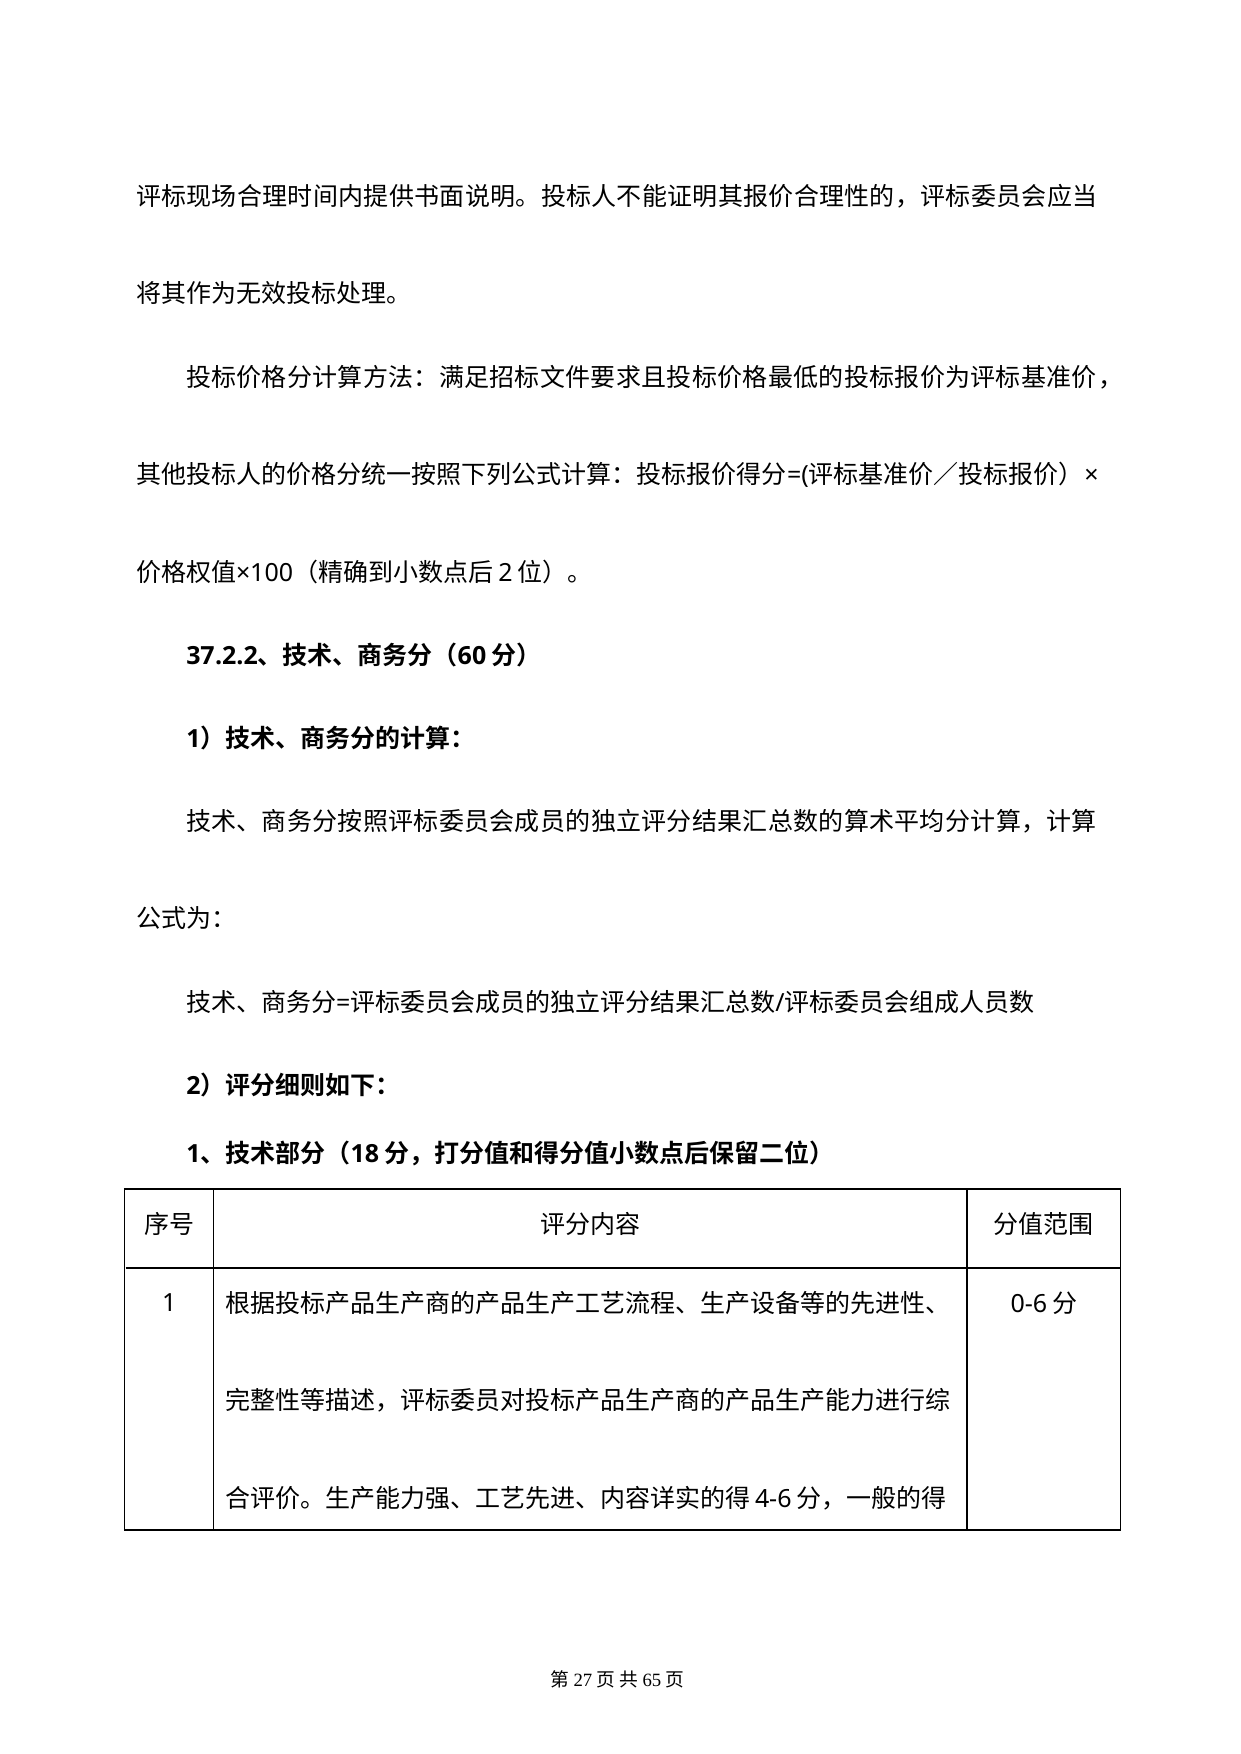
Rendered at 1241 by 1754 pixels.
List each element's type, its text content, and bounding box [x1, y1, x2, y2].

text 技术、商务分=评标委员会成员的独立评分结果汇总数/评标委员会组成人员数 [136, 968, 1098, 1033]
table_header 评分内容 [214, 1190, 966, 1267]
text 技术、商务分按照评标委员会成员的独立评分结果汇总数的算术平均分计算，计算公式为： [136, 787, 1098, 949]
text 37.2.2、技术、商务分（60分） [136, 621, 1098, 686]
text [136, 162, 1098, 324]
table_cell 1 [125, 1268, 213, 1529]
table_cell 0-6分 [968, 1269, 1120, 1529]
table_header 序号 [125, 1190, 213, 1267]
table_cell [214, 1269, 966, 1529]
table_header 分值范围 [968, 1190, 1120, 1267]
text 2）评分细则如下： [136, 1051, 1098, 1116]
text 1、技术部分（18分，打分值和得分值小数点后保留二位） [136, 1134, 1098, 1170]
text 1）技术、商务分的计算： [136, 704, 1098, 769]
text 投标价格分计算方法：满足招标文件要求且投标价格最低的投标报价为评标基准价，其他投标人的价格分统一按照下列公式计算：投标报价得分=(评标基准价／投标报价）×价格权值×100（精确到小数点后2位）。 [136, 343, 1098, 603]
